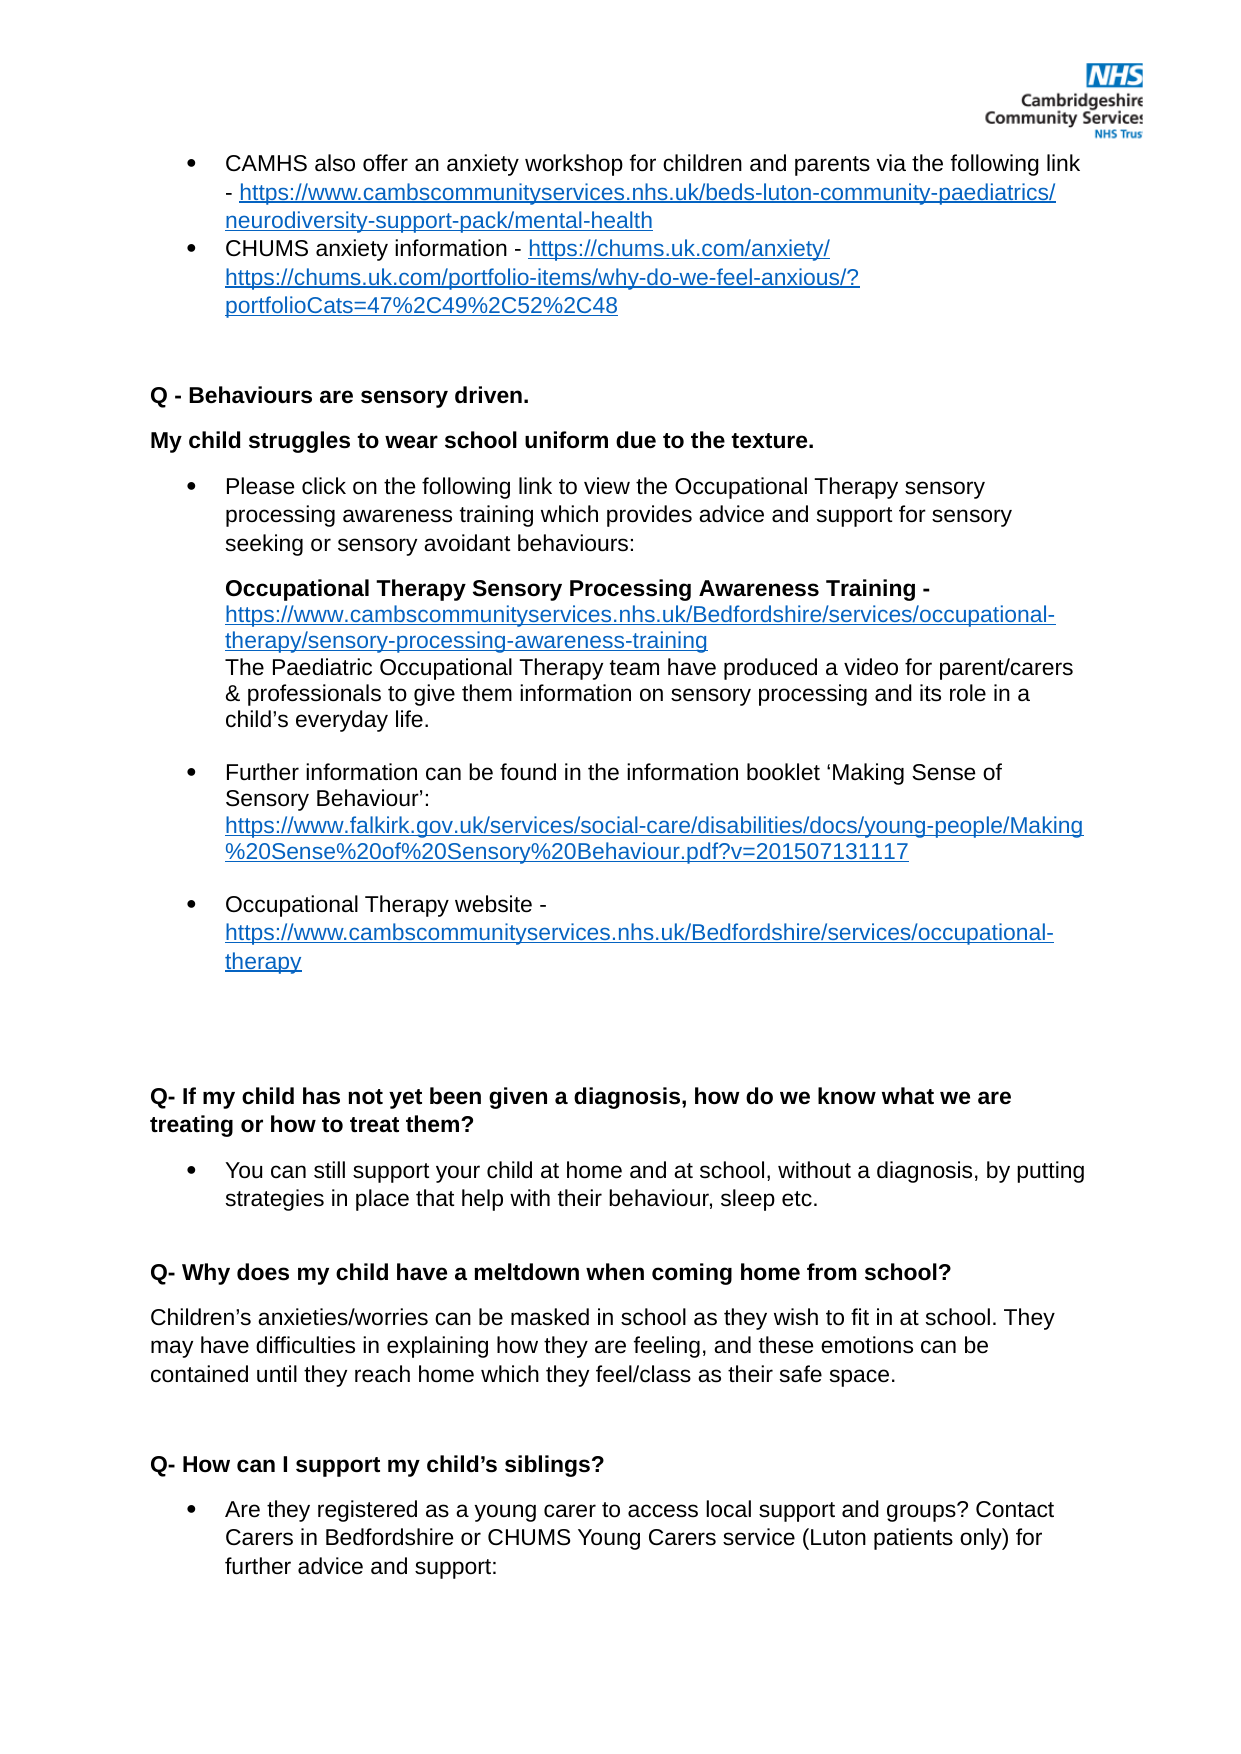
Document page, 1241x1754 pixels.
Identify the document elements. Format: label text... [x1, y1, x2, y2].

list Further information can be found in the information booklet ‘Making Sense of Sensory Behaviour’: [187, 759, 1090, 812]
list CAMHS also offer an anxiety workshop for children and parents via the following link - https://www.cambscommunityservices.nhs.uk/beds-luton-community-paediatrics/neurodiversity-support-pack/mental-health [187, 150, 1090, 233]
text Children’s anxieties/worries can be masked in school as they wish to fit in at school. They may have difficulties in explaining how they are feeling, and these emotions can be contained until they reach home which they feel/class as their safe space. [150, 1304, 1090, 1387]
list You can still support your child at home and at school, without a diagnosis, by putting strategies in place that help with their behaviour, sleep etc. [187, 1157, 1090, 1211]
text Occupational Therapy Sensory Processing Awareness Training - [150, 574, 1090, 601]
list CHUMS anxiety information - https://chums.uk.com/anxiety/ [187, 235, 1090, 262]
text Q- Why does my child have a meltdown when coming home from school? [150, 1258, 1090, 1285]
text My child struggles to wear school uniform due to the texture. [150, 427, 1090, 454]
list https://chums.uk.com/portfolio-items/why-do-we-feel-anxious/?portfolioCats=47%2C49%2C52%2C48 [225, 264, 1090, 318]
text Q - Behaviours are sensory driven. [150, 382, 1090, 409]
text Q- How can I support my child’s siblings? [150, 1451, 1090, 1477]
list Occupational Therapy website - https://www.cambscommunityservices.nhs.uk/Bedfordshire/services/occupational-therapy [187, 891, 1090, 974]
list Please click on the following link to view the Occupational Therapy sensory processing awareness training which provides advice and support for sensory seeking or sensory avoidant behaviours: [187, 473, 1090, 556]
text https://www.cambscommunityservices.nhs.uk/Bedfordshire/services/occupational-therapy/sensory-processing-awareness-training [225, 601, 1090, 654]
text https://www.falkirk.gov.uk/services/social-care/disabilities/docs/young-people/Making%20Sense%20of%20Sensory%20Behaviour.pdf?v=201507131117 [225, 812, 1090, 864]
text Q- If my child has not yet been given a diagnosis, how do we know what we are treating or how to treat them? [150, 1083, 1090, 1138]
list Are they registered as a young carer to access local support and groups? Contact Carers in Bedfordshire or CHUMS Young Carers service (Luton patients only) for further advice and support: [187, 1496, 1090, 1579]
text The Paediatric Occupational Therapy team have produced a video for parent/carers & professionals to give them information on sensory processing and its role in a child’s everyday life. [225, 654, 1090, 733]
picture [975, 34, 1143, 146]
